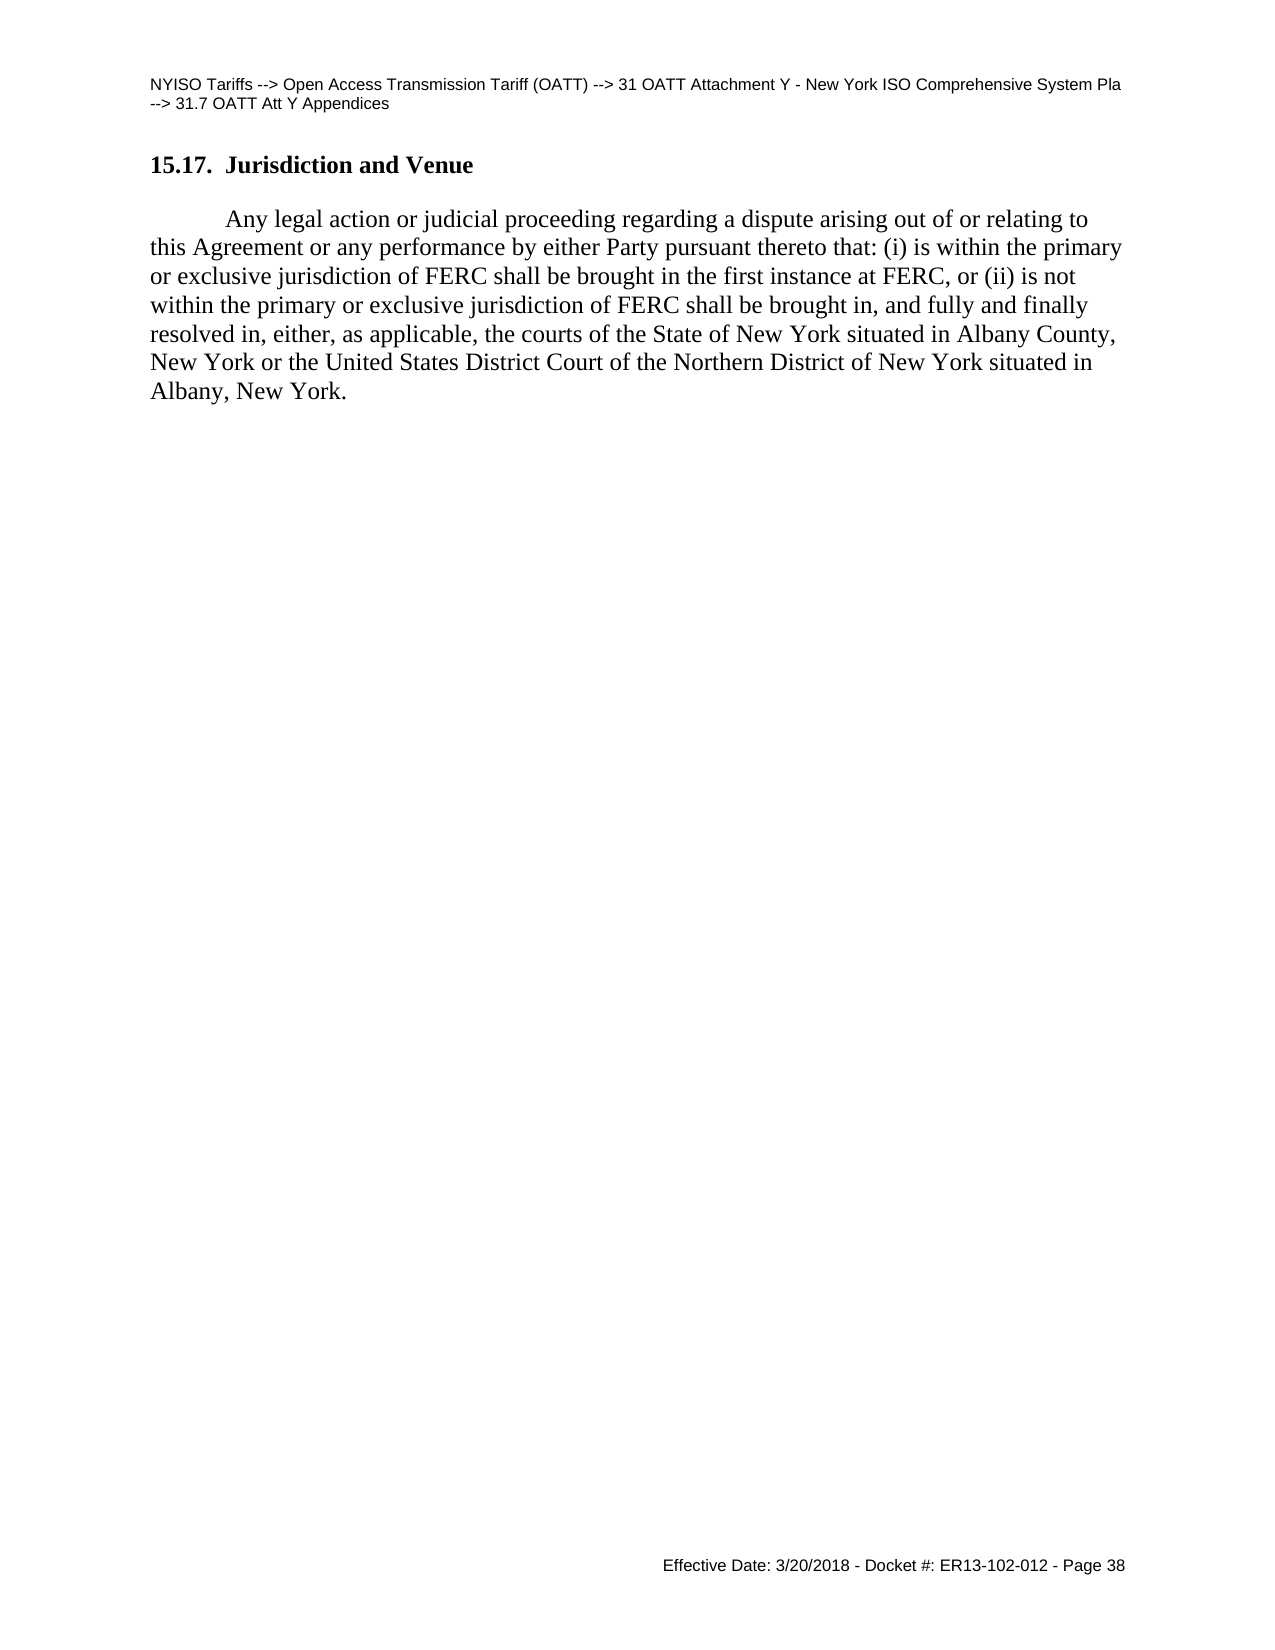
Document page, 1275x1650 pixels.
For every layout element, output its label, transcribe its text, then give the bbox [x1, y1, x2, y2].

text Any legal action or judicial proceeding regarding a dispute arising out of or relating to this Agreement or any performance by either Party pursuant thereto that: (i) is within the primary or exclusive jurisdiction of FERC shall be brought in the first instance at FERC, or (ii) is not within the primary or exclusive jurisdiction of FERC shall be brought in, and fully and finally resolved in, either, as applicable, the courts of the State of New York situated in Albany County, New York or the United States District Court of the Northern District of New York situated in Albany, New York. [150, 204, 1125, 405]
text 15.17. Jurisdiction and Venue [150, 150, 1162, 179]
